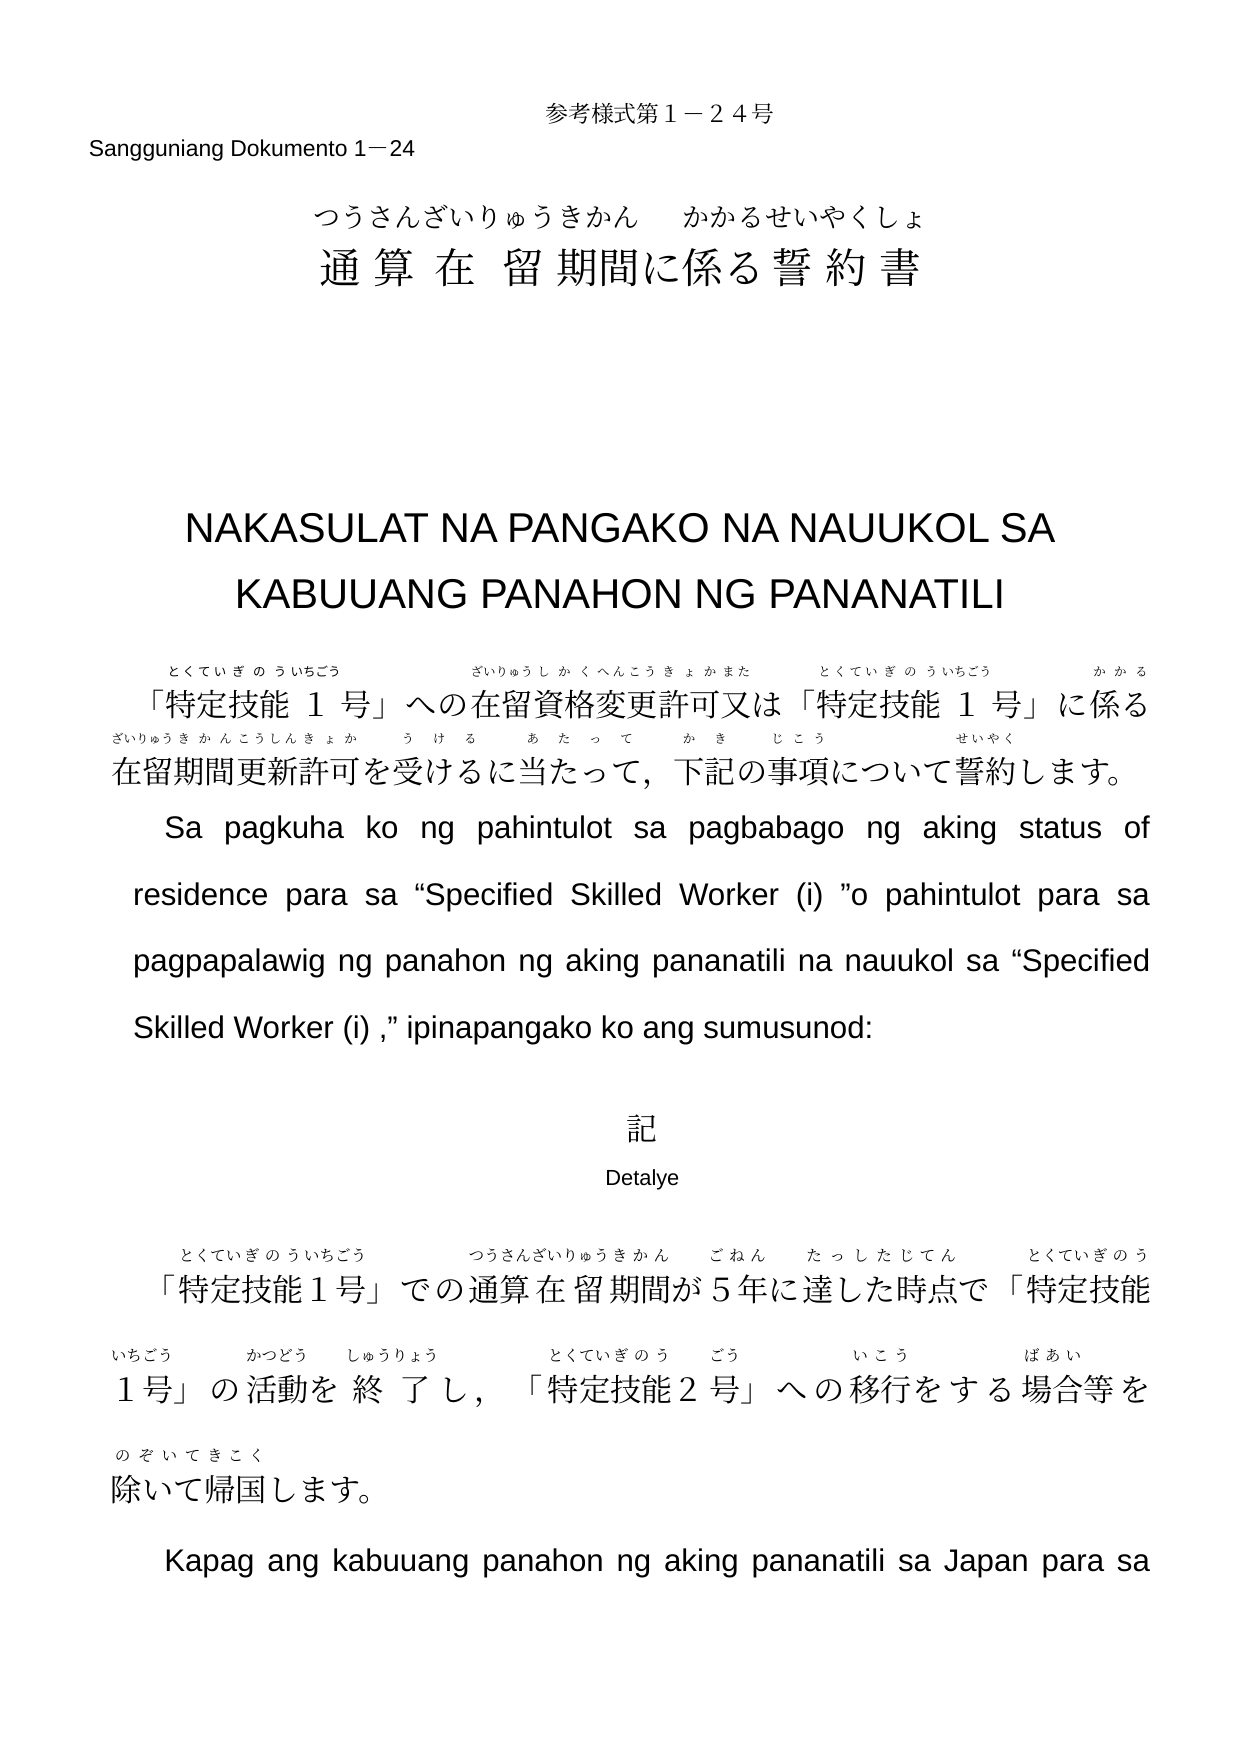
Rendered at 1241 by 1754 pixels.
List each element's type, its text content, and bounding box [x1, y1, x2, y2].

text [133, 1527, 1152, 1594]
text 「」へのは「」にをに，のについてします。 [111, 661, 1152, 794]
text Detalye [133, 1161, 1152, 1194]
text Sangguniang Dokumento 1－24 [89, 129, 977, 163]
text 記 [133, 1094, 1152, 1161]
text 参考様式第１－２４号 [526, 96, 1082, 129]
text 「」でのがにで「」のをし，「２」へのをする等をします。 [111, 1227, 1152, 1527]
text に [89, 196, 1152, 296]
text NAKASULAT NA PANGAKO NA NAUUKOL SA KABUUANG PANAHON NG PANANATILI [89, 494, 1152, 627]
text Sa pagkuha ko ng pahintulot sa pagbabago ng aking status of residence para sa “Specified Skilled Worker (i) ”o pahintulot para sa pagpapalawig ng panahon ng aking pananatili na nauukol sa “Specified Skilled Worker (i) ,” ipinapangako ko ang sumusunod: [133, 794, 1152, 1061]
